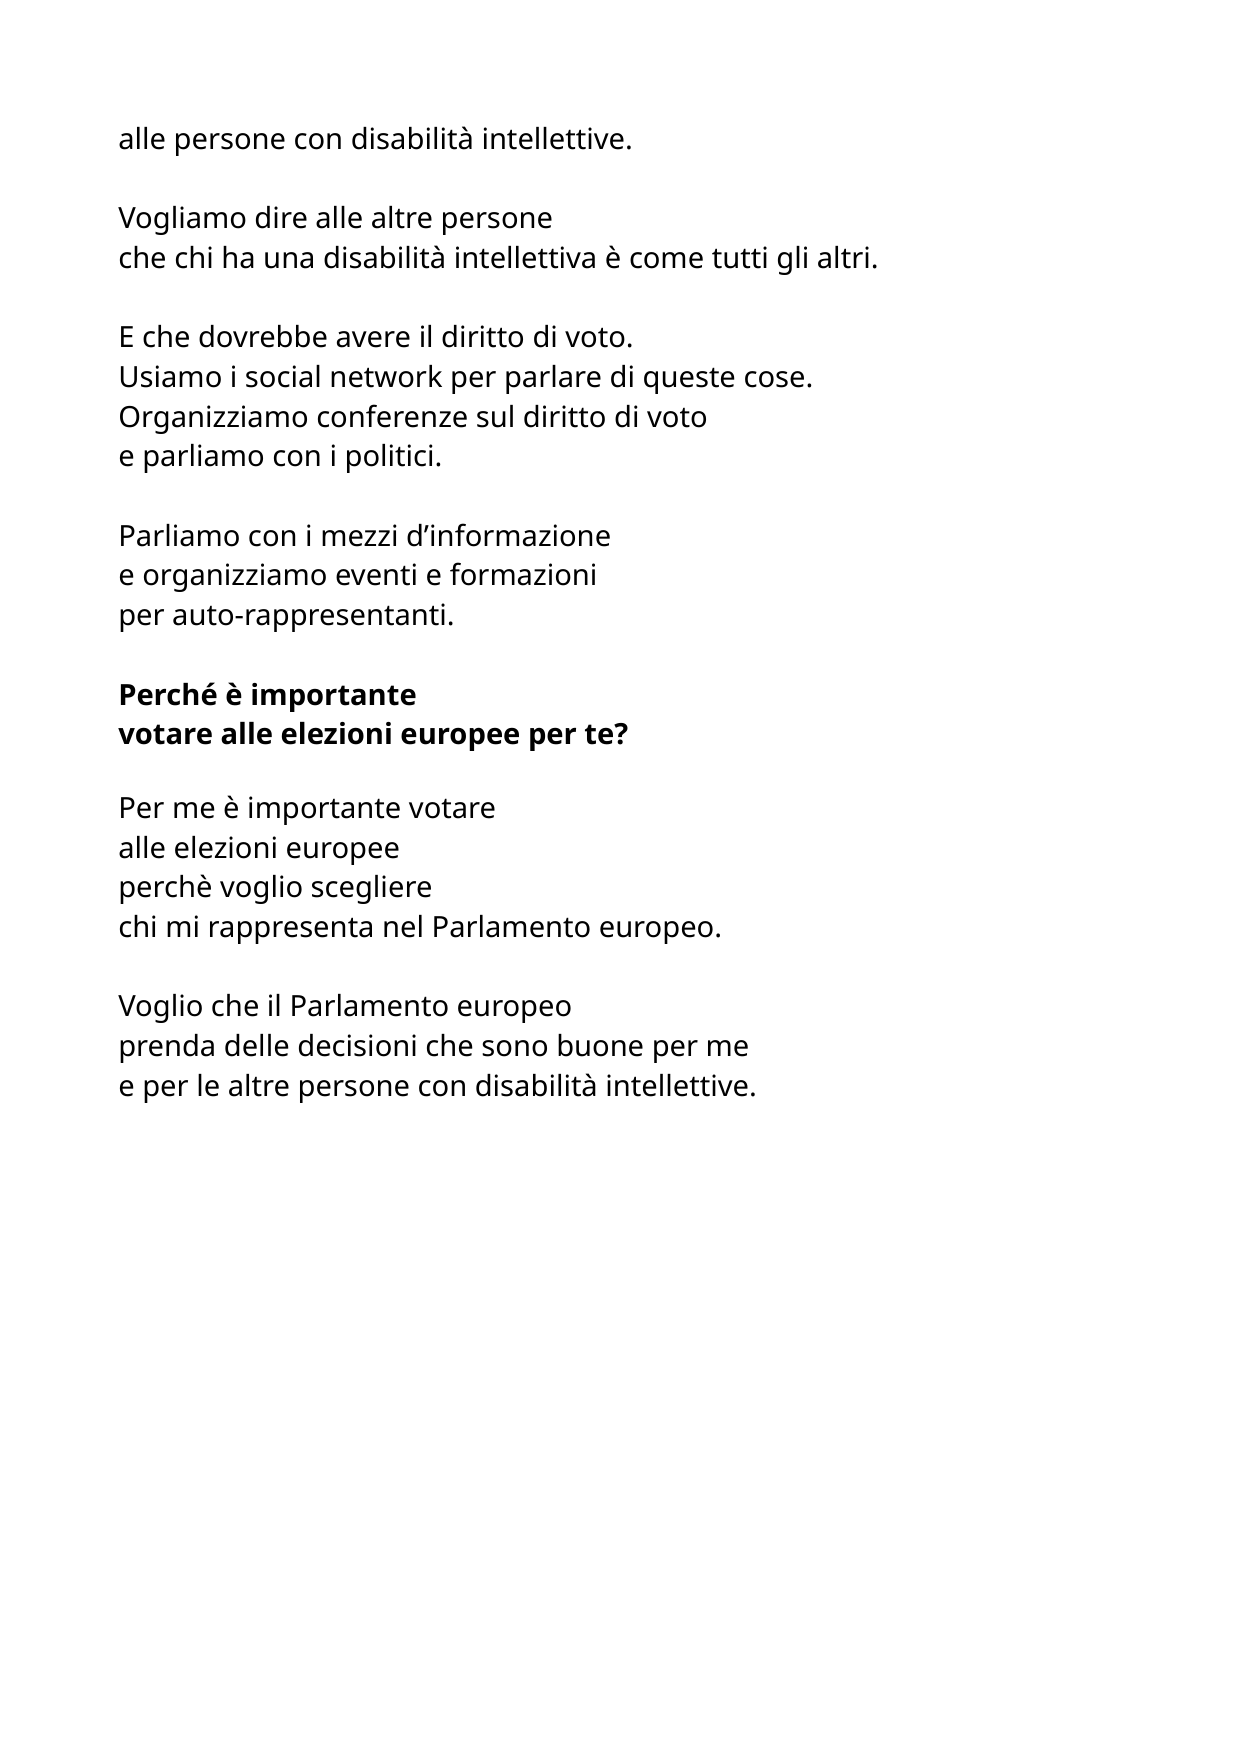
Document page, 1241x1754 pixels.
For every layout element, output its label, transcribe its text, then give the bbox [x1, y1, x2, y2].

text e organizziamo eventi e formazioni [118, 555, 1122, 594]
text per auto-rappresentanti. [118, 594, 1122, 634]
text E che dovrebbe avere il diritto di voto. [118, 317, 1122, 356]
text Organizziamo conferenze sul diritto di voto [118, 396, 1122, 436]
text Vogliamo dire alle altre persone [118, 197, 1122, 237]
text prenda delle decisioni che sono buone per me [118, 1025, 1122, 1065]
text Voglio che il Parlamento europeo [118, 986, 1122, 1025]
text Usiamo i social network per parlare di queste cose. [118, 356, 1122, 396]
text chi mi rappresenta nel Parlamento europeo. [118, 906, 1122, 946]
text Perché è importante [118, 674, 1122, 713]
text Per me è importante votare [118, 787, 1122, 827]
text e parliamo con i politici. [118, 436, 1122, 475]
text alle persone con disabilità intellettive. [118, 118, 1122, 158]
text perchè voglio scegliere [118, 867, 1122, 906]
text alle elezioni europee [118, 827, 1122, 867]
text che chi ha una disabilità intellettiva è come tutti gli altri. [118, 237, 1122, 277]
text e per le altre persone con disabilità intellettive. [118, 1065, 1122, 1105]
text Parliamo con i mezzi d’informazione [118, 515, 1122, 555]
text votare alle elezioni europee per te? [118, 713, 1122, 753]
